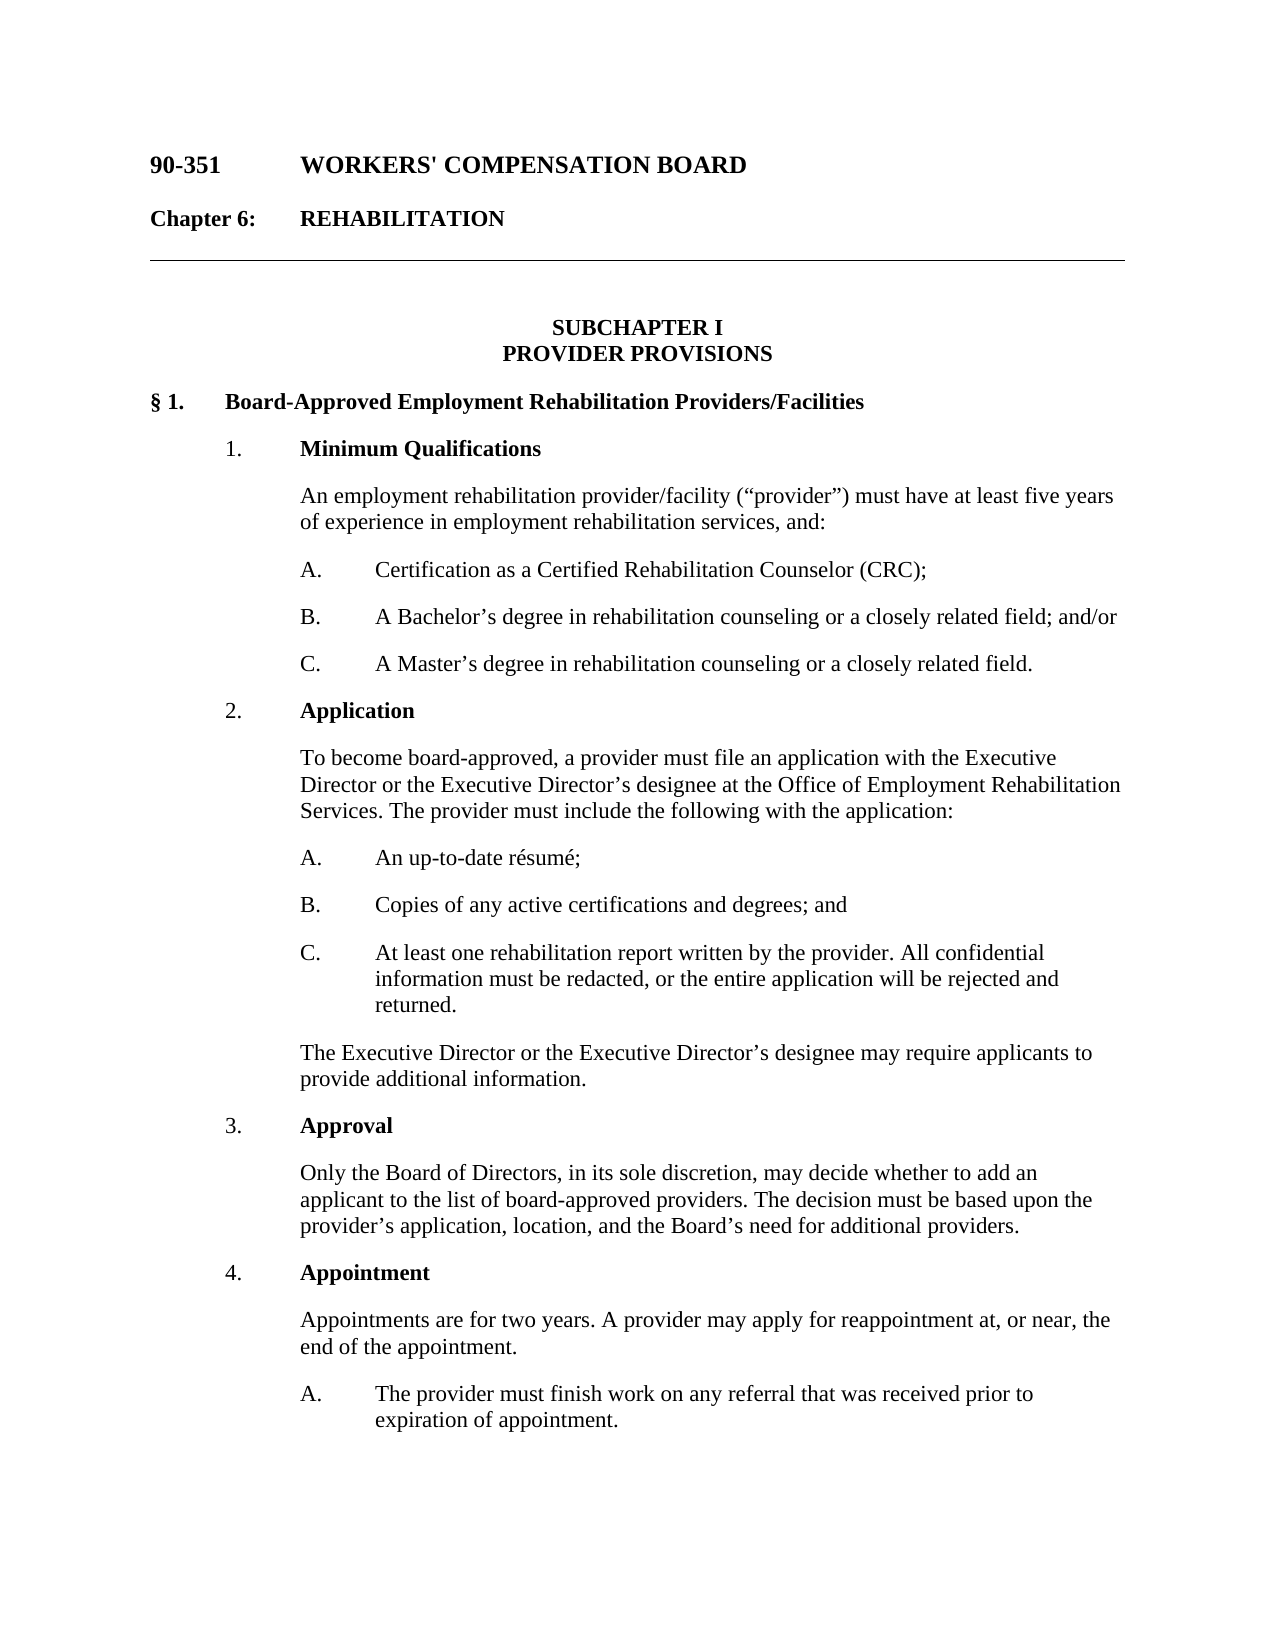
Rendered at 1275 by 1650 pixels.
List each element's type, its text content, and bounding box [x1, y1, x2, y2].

text § 1. Board-Approved Employment Rehabilitation Providers/Facilities [150, 388, 1125, 414]
text To become board-approved, a provider must file an application with the Executive Director or the Executive Director’s designee at the Office of Employment Rehabilitation Services. The provider must include the following with the application: [300, 744, 1125, 823]
text Chapter 6: REHABILITATION [150, 205, 1125, 231]
text 2. Application [225, 697, 1125, 723]
text C. At least one rehabilitation report written by the provider. All confidential information must be redacted, or the entire application will be rejected and returned. [300, 939, 1125, 1018]
subtitle 90-351 WORKERS' COMPENSATION BOARD [150, 150, 1125, 179]
text PROVIDER PROVISIONS [150, 341, 1125, 367]
text B. A Bachelor’s degree in rehabilitation counseling or a closely related field; and/or [300, 603, 1125, 629]
text B. Copies of any active certifications and degrees; and [225, 891, 1125, 918]
text SUBCHAPTER I [150, 314, 1125, 341]
text 1. Minimum Qualifications [225, 435, 1125, 461]
text A. An up-to-date résumé; [225, 844, 1125, 871]
text Only the Board of Directors, in its sole discretion, may decide whether to add an applicant to the list of board-approved providers. The decision must be based upon the provider’s application, location, and the Board’s need for additional providers. [300, 1159, 1125, 1238]
text An employment rehabilitation provider/facility (“provider”) must have at least five years of experience in employment rehabilitation services, and: [300, 482, 1125, 535]
text C. A Master’s degree in rehabilitation counseling or a closely related field. [225, 650, 1125, 676]
text 4. Appointment [225, 1259, 1125, 1286]
text 3. Approval [225, 1112, 1125, 1138]
text The Executive Director or the Executive Director’s designee may require applicants to provide additional information. [300, 1038, 1125, 1091]
text Appointments are for two years. A provider may apply for reappointment at, or near, the end of the appointment. [300, 1306, 1125, 1359]
text A. Certification as a Certified Rehabilitation Counselor (CRC); [225, 556, 1125, 582]
text A. The provider must finish work on any referral that was received prior to expiration of appointment. [300, 1380, 1125, 1433]
